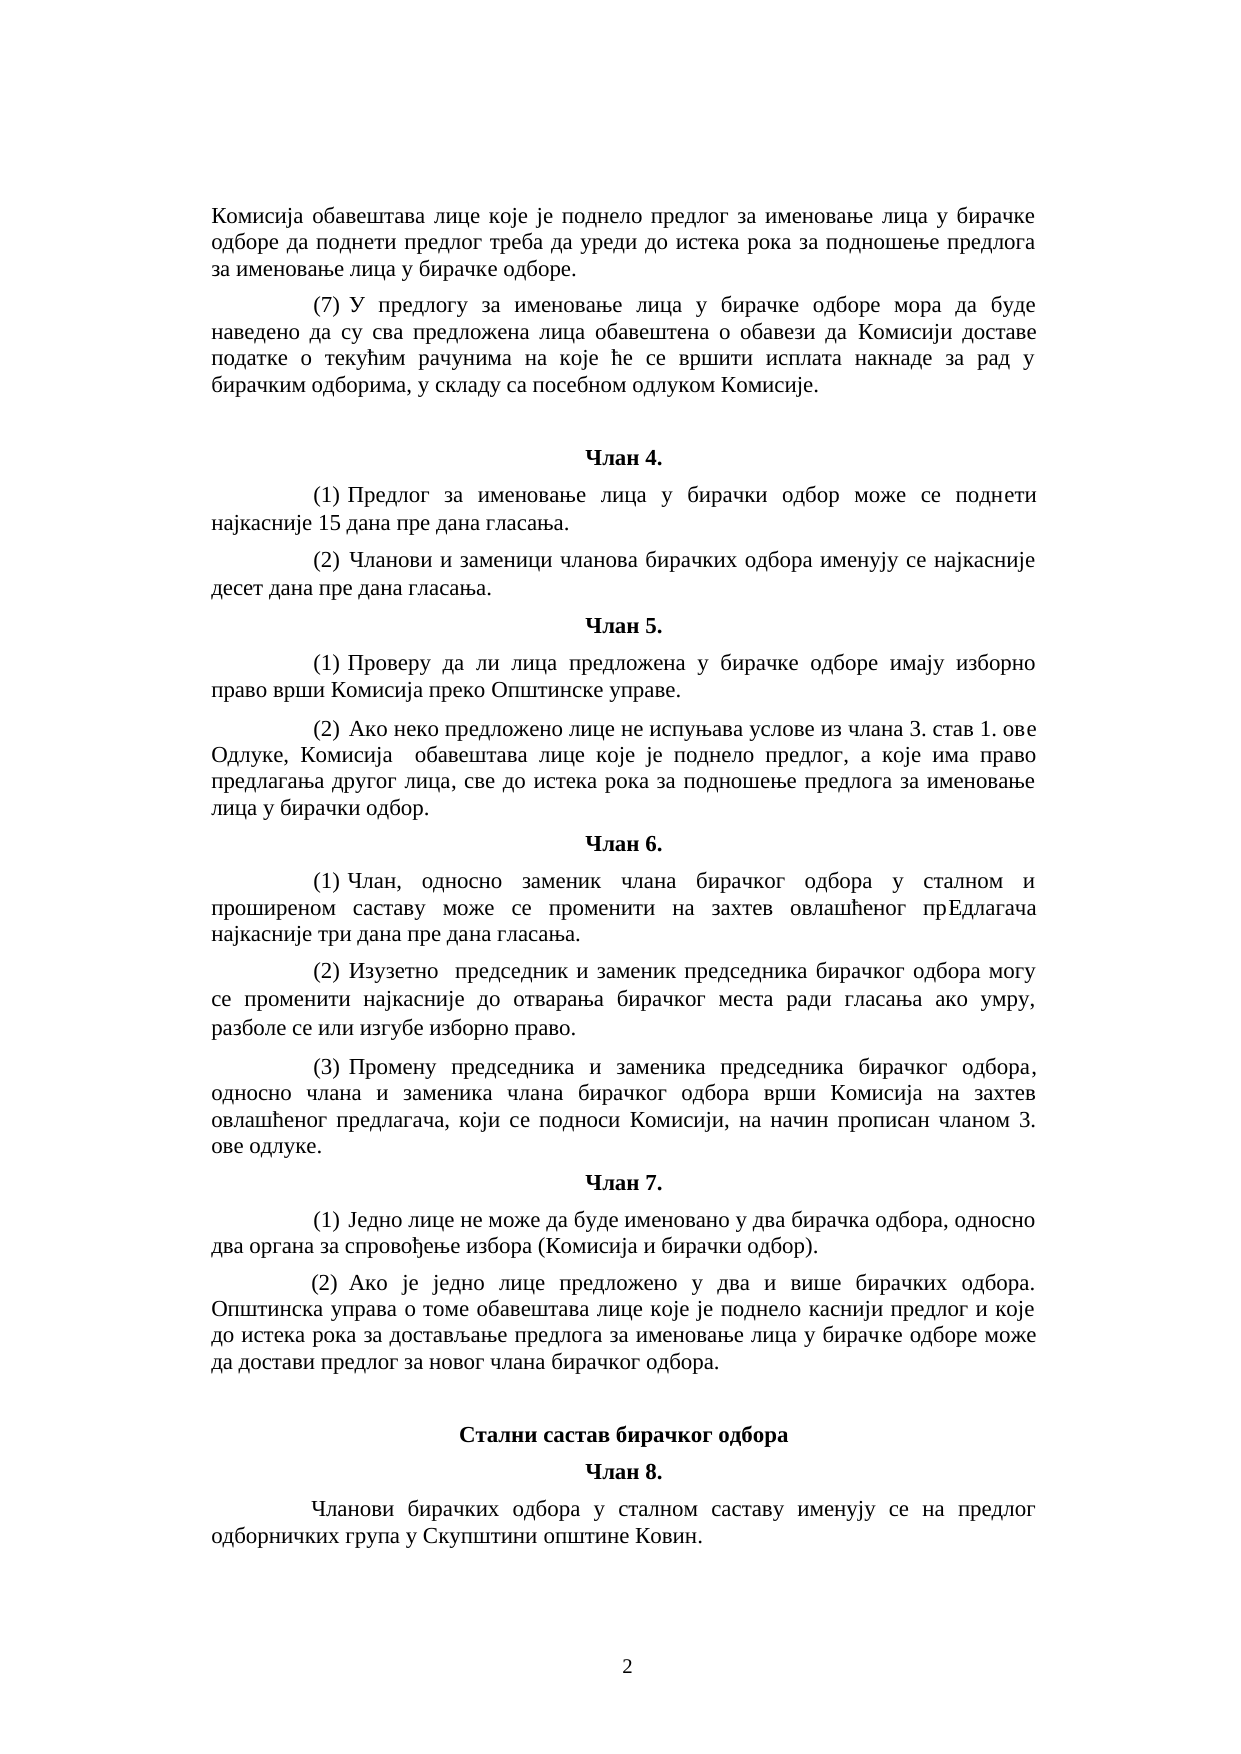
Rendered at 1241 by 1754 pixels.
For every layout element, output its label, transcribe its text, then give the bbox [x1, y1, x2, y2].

list Изузетно председник и заменик председника бирачког одбора могу се променити најкасније до отварања бирачког места ради гласања ако умру, разболе се или изгубе изборно право. [211, 957, 1037, 1040]
subtitle Члан 5. [211, 612, 1037, 638]
subtitle Члан 7. [211, 1169, 1037, 1195]
list Промену председника и заменика председника бирачког одбора, односно члана и заменика члана бирачког одбора врши Комисија на захтев овлашћеног предлагача, који се подноси Комисији, на начин прописан чланом 3. ове одлуке. [211, 1053, 1037, 1158]
subtitle Члан 8. [211, 1458, 1037, 1484]
subtitle Стални састав бирачког одбора [211, 1421, 1037, 1448]
subtitle Члан 4. [211, 444, 1037, 471]
list Члан, односно заменик члана бирачког одбора у сталном и проширеном саставу може се променити на захтев овлашћеног прЕдлагача најкасније три дана пре дана гласања. [211, 867, 1037, 946]
list Ако неко предложено лице не испуњава услове из члана 3. став 1. ове Одлуке, Комисија обавештава лице које је поднело предлог, а које има право предлагања другог лица, све до истека рока за подношење предлога за именовање лица у бирачки одбор. [211, 714, 1037, 820]
list Чланови и заменици чланова бирачких одбора именују се најкасније десет дана пре дана гласања. [211, 547, 1037, 601]
list Предлог за именовање лица у бирачки одбор може се поднети најкасније 15 дана пре дана гласања. [211, 481, 1037, 535]
list Једно лице не може да буде именовано у два бирачка одбора, односно два органа за спровођење избора (Комисија и бирачки одбор). [211, 1206, 1037, 1258]
list Проверу да ли лица предложена у бирачке одборе имају изборно право врши Комисија преко Општинске управе. [211, 649, 1037, 703]
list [211, 202, 1037, 281]
list Ако jе једно лице предложено у два и више бирачких одбора. Општинска управа о томе обавештава лице које је поднело каснији предлог и које до истека рока за достављање предлога за именовање лица у бирачке одборе може да достави предлог за новог члана бирачког одбора. [211, 1269, 1037, 1374]
text Чланови бирачких одбора у сталном саставу именују се на предлог одборничких група у Скупштини општине Ковин. [211, 1495, 1037, 1549]
subtitle Члан 6. [211, 830, 1037, 857]
list У предлогу за именовање лица у бирачке одборе мора да буде наведено да су сва предложена лица обавештена о обавези да Комисији доставе податке о текућим рачунима на које ће се вршити исплата накнаде за рад у бирачким одборима, у складу са посебном одлуком Комисије. [211, 292, 1037, 397]
